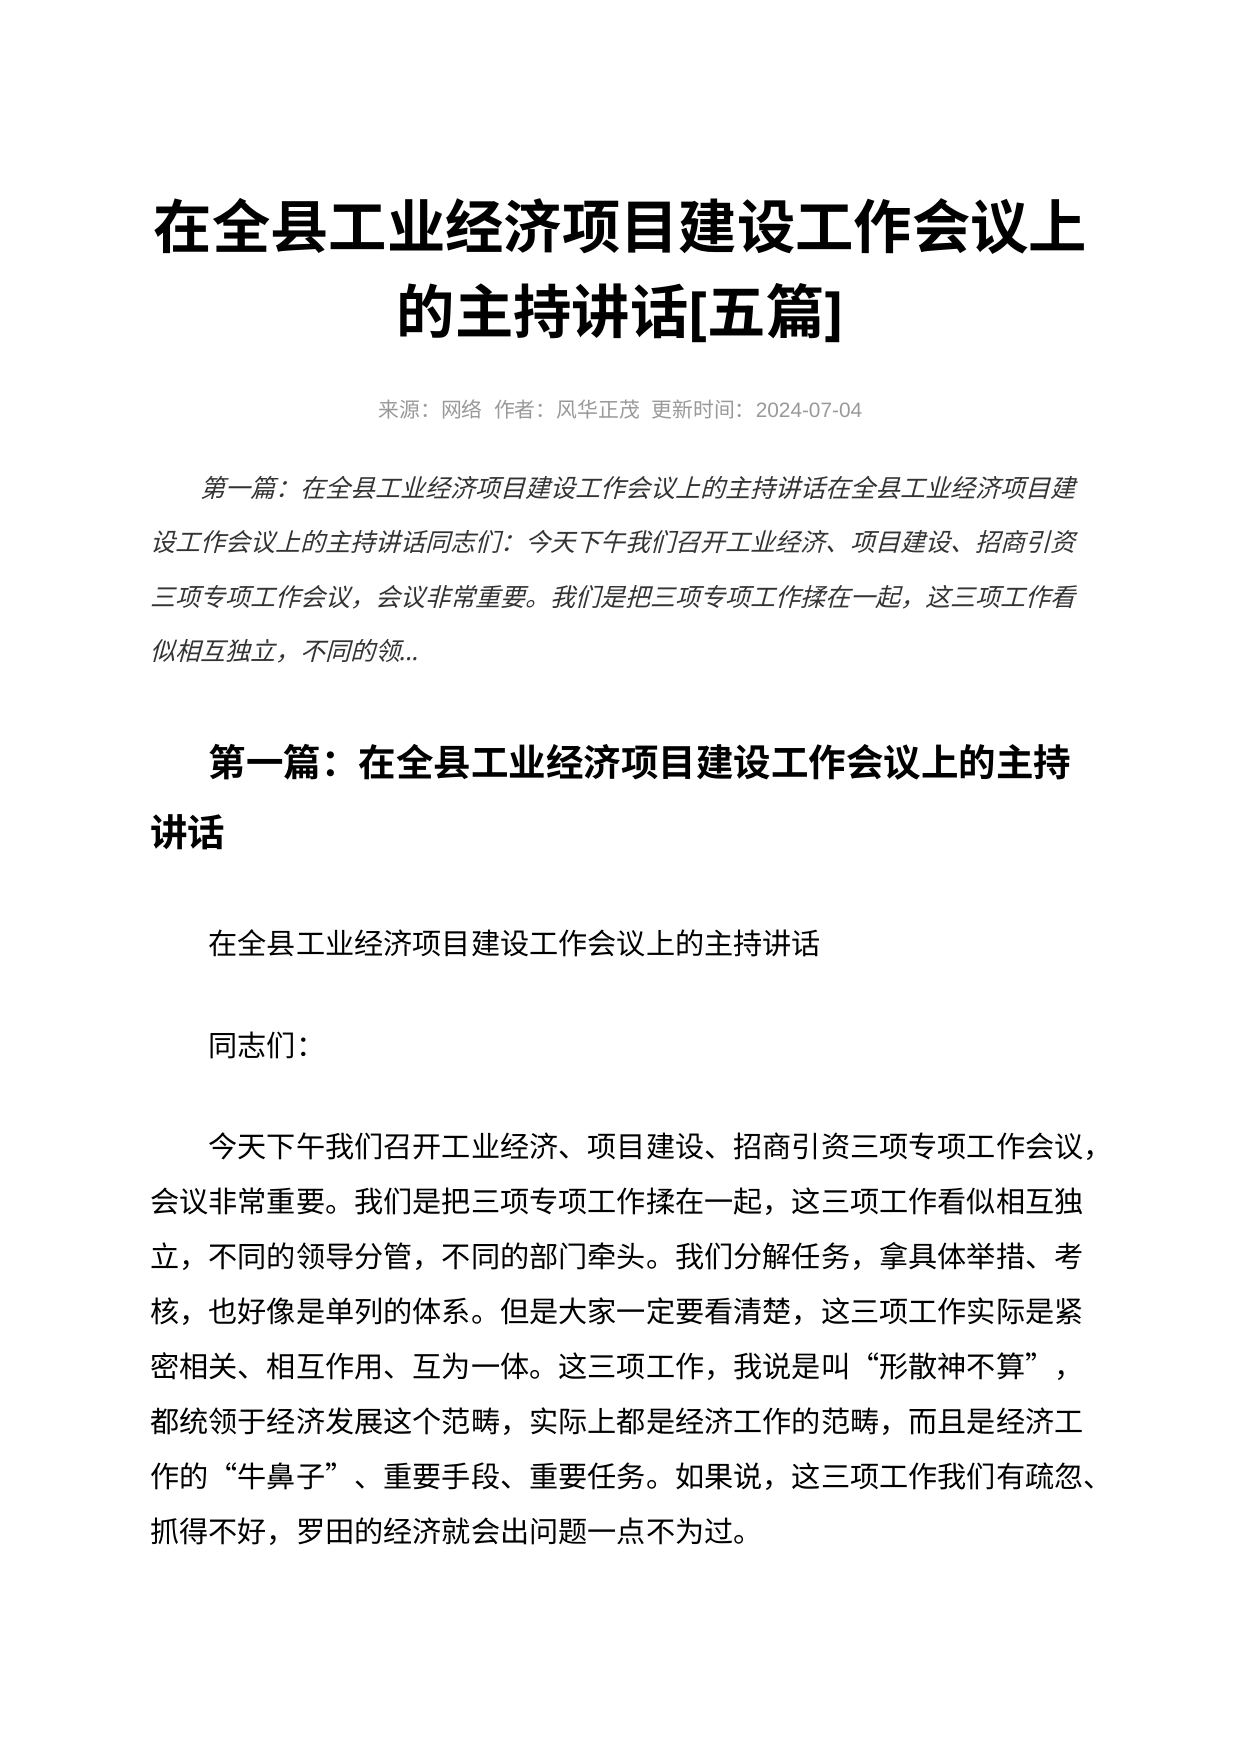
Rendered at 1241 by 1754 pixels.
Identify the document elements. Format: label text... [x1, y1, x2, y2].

subtitle 在全县工业经济项目建设工作会议上的主持讲话[五篇] [150, 181, 1090, 351]
text 来源：网络 作者：风华正茂 更新时间：2024-07-04 [150, 397, 1090, 421]
text 同志们： [150, 1022, 1090, 1064]
text 第一篇：在全县工业经济项目建设工作会议上的主持讲话在全县工业经济项目建设工作会议上的主持讲话同志们：今天下午我们召开工业经济、项目建设、招商引资三项专项工作会议，会议非常重要。我们是把三项专项工作揉在一起，这三项工作看似相互独立，不同的领... [150, 468, 1090, 668]
text 今天下午我们召开工业经济、项目建设、招商引资三项专项工作会议，会议非常重要。我们是把三项专项工作揉在一起，这三项工作看似相互独立，不同的领导分管，不同的部门牵头。我们分解任务，拿具体举措、考核，也好像是单列的体系。但是大家一定要看清楚，这三项工作实际是紧密相关、相互作用、互为一体。这三项工作，我说是叫“形散神不算”，都统领于经济发展这个范畴，实际上都是经济工作的范畴，而且是经济工作的“牛鼻子”、重要手段、重要任务。如果说，这三项工作我们有疏忽、抓得不好，罗田的经济就会出问题一点不为过。 [150, 1124, 1090, 1551]
text 第一篇：在全县工业经济项目建设工作会议上的主持讲话 [150, 733, 1090, 857]
text 在全县工业经济项目建设工作会议上的主持讲话 [150, 921, 1090, 963]
